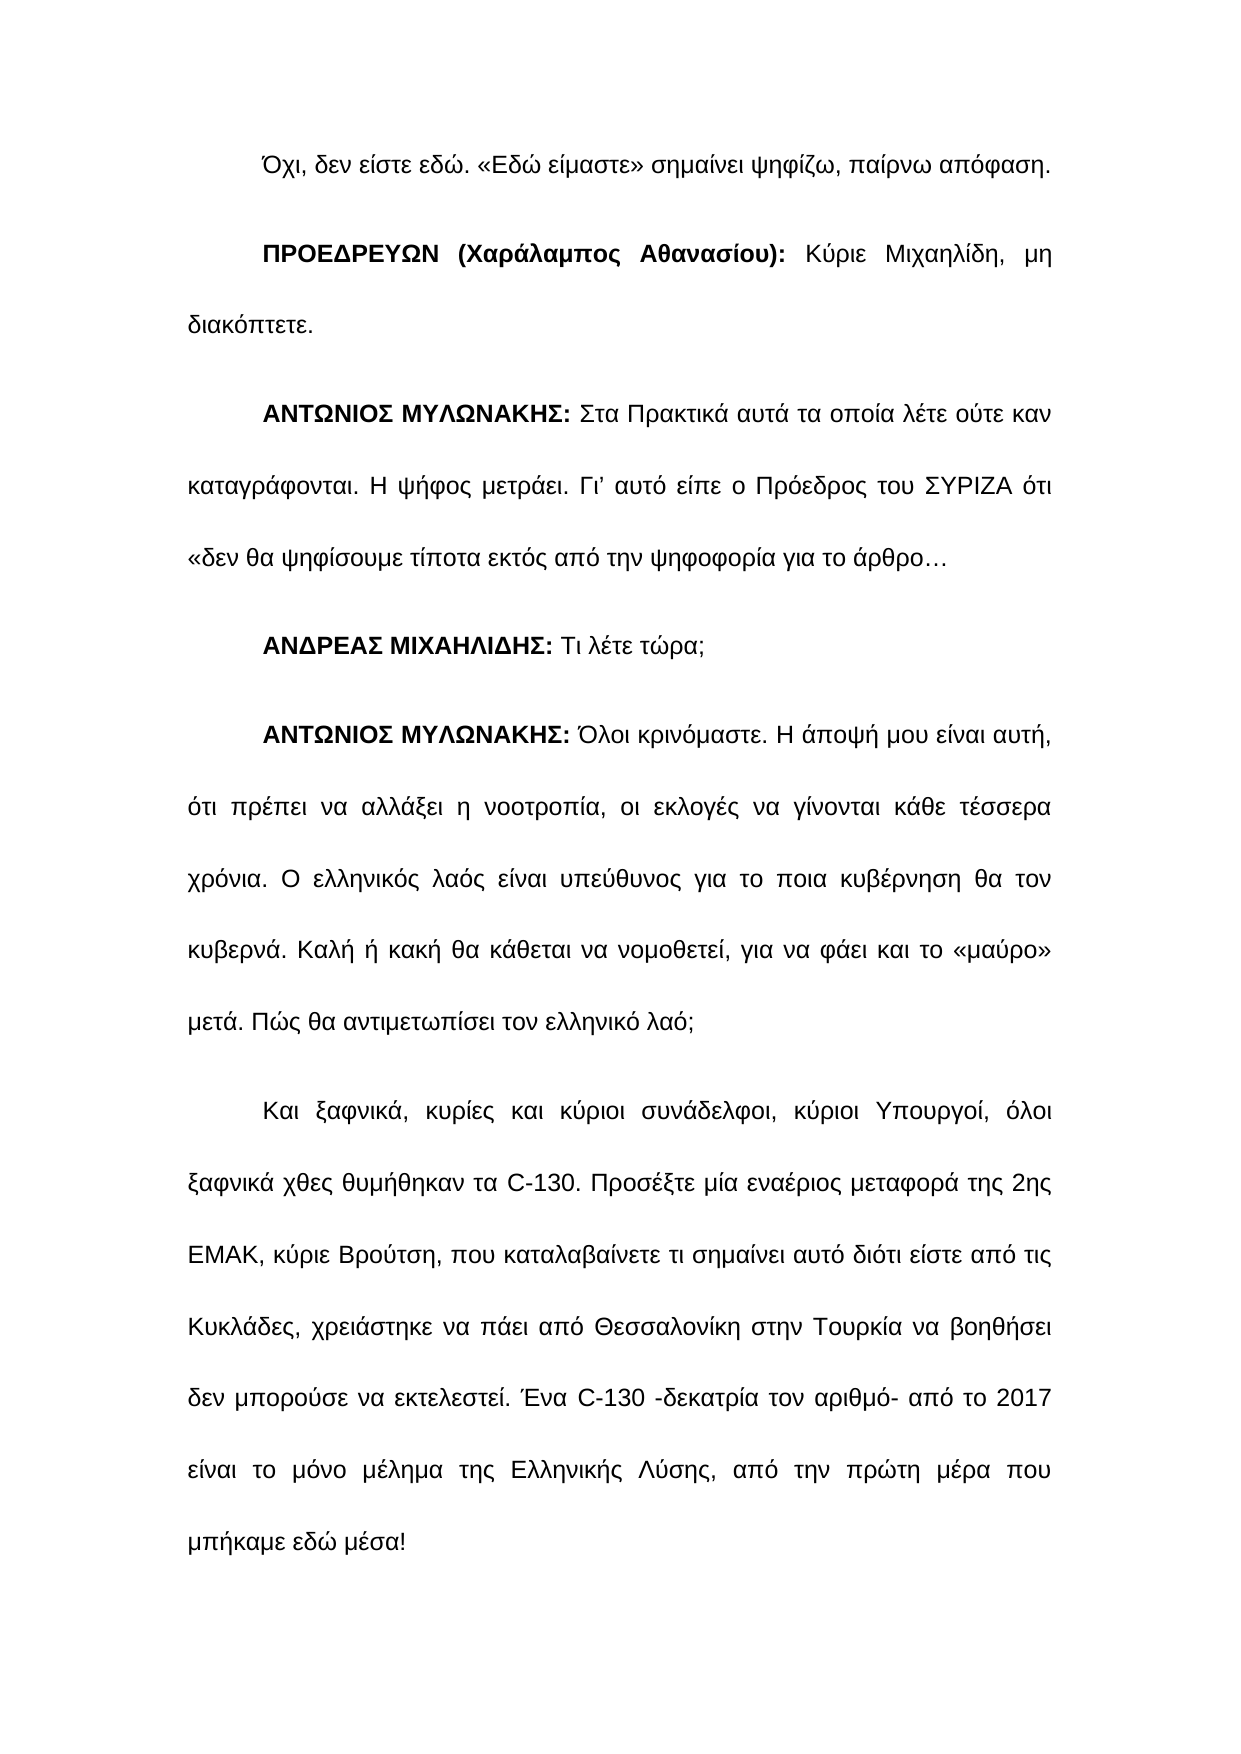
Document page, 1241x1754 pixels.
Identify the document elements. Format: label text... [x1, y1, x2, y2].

text Και ξαφνικά, κυρίες και κύριοι συνάδελφοι, κύριοι Υπουργοί, όλοι ξαφνικά χθες θυμήθηκαν τα C-130. Προσέξτε μία εναέριος μεταφορά της 2ης ΕΜΑΚ, κύριε Βρούτση, που καταλαβαίνετε τι σημαίνει αυτό διότι είστε από τις Κυκλάδες, χρειάστηκε να πάει από Θεσσαλονίκη στην Τουρκία να βοηθήσει δεν μπορούσε να εκτελεστεί. Ένα C-130 -δεκατρία τον αριθμό- από το 2017 είναι το μόνο μέλημα της Ελληνικής Λύσης, από την πρώτη μέρα που μπήκαμε εδώ μέσα! [187, 1096, 1053, 1556]
text ΑΝΔΡΕΑΣ ΜΙΧΑΗΛΙΔΗΣ: Τι λέτε τώρα; [187, 631, 1053, 660]
text ΠΡΟΕΔΡΕΥΩΝ (Χαράλαμπος Αθανασίου): Κύριε Μιχαηλίδη, μη διακόπτετε. [187, 238, 1053, 339]
text ΑΝΤΩΝΙΟΣ ΜΥΛΩΝΑΚΗΣ: Στα Πρακτικά αυτά τα οποία λέτε ούτε καν καταγράφονται. Η ψήφος μετράει. Γι’ αυτό είπε ο Πρόεδρος του ΣΥΡΙΖΑ ότι «δεν θα ψηφίσουμε τίποτα εκτός από την ψηφοφορία για το άρθρο… [187, 399, 1053, 571]
text ΑΝΤΩΝΙΟΣ ΜΥΛΩΝΑΚΗΣ: Όλοι κρινόμαστε. Η άποψή μου είναι αυτή, ότι πρέπει να αλλάξει η νοοτροπία, οι εκλογές να γίνονται κάθε τέσσερα χρόνια. Ο ελληνικός λαός είναι υπεύθυνος για το ποια κυβέρνηση θα τον κυβερνά. Καλή ή κακή θα κάθεται να νομοθετεί, για να φάει και το «μαύρο» μετά. Πώς θα αντιμετωπίσει τον ελληνικό λαό; [187, 720, 1053, 1036]
text Όχι, δεν είστε εδώ. «Εδώ είμαστε» σημαίνει ψηφίζω, παίρνω απόφαση. [187, 150, 1053, 179]
